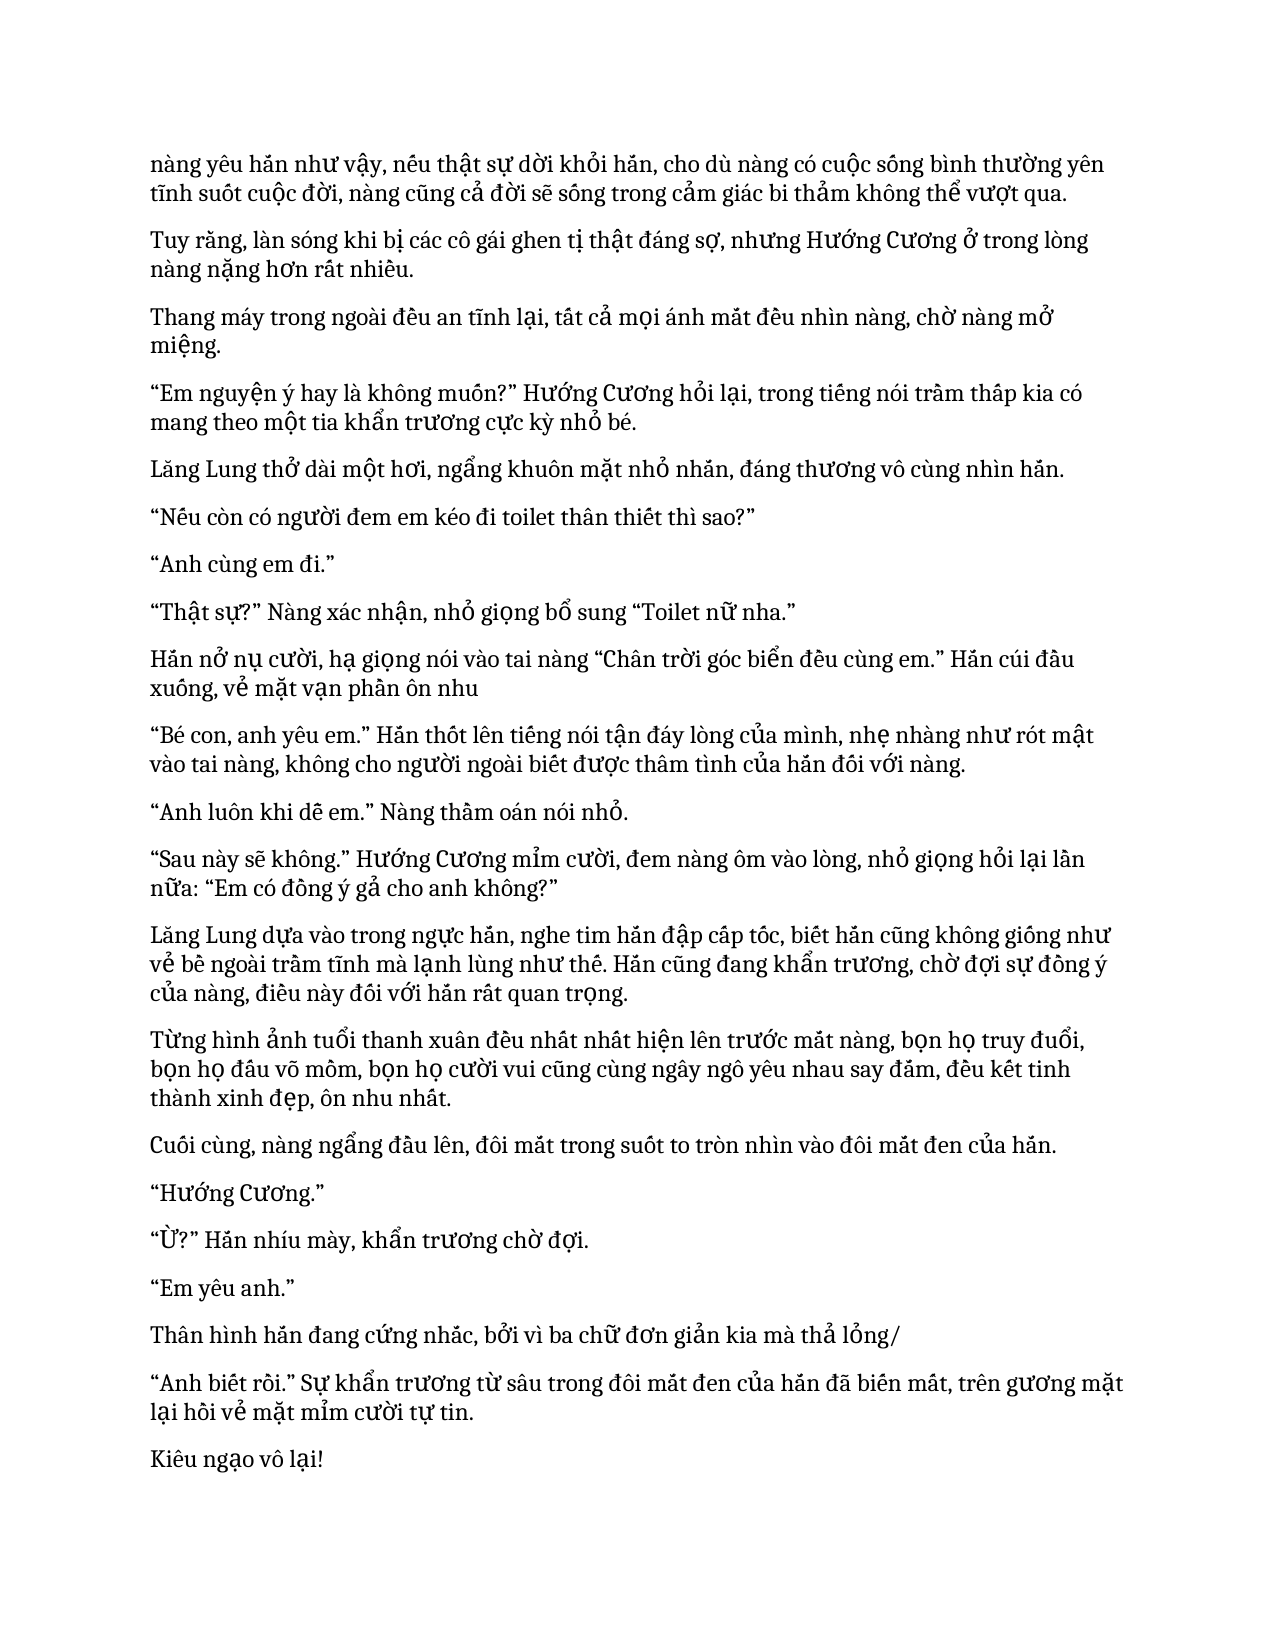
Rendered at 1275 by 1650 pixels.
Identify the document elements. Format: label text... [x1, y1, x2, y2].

text “Em nguyện ý hay là không muốn?” Hướng Cương hỏi lại, trong tiếng nói trầm thấp kia có mang theo một tia khẩn trương cực kỳ nhỏ bé. [150, 379, 1125, 436]
text “Anh biết rồi.” Sự khẩn trương từ sâu trong đôi mắt đen của hắn đã biến mất, trên gương mặt lại hồi vẻ mặt mỉm cười tự tin. [150, 1369, 1125, 1426]
text “Nếu còn có người đem em kéo đi toilet thân thiết thì sao?” [150, 502, 1125, 531]
text “Anh luôn khi dễ em.” Nàng thầm oán nói nhỏ. [150, 797, 1125, 826]
text “Anh cùng em đi.” [150, 550, 1125, 579]
text “Bé con, anh yêu em.” Hắn thốt lên tiếng nói tận đáy lòng của mình, nhẹ nhàng như rót mật vào tai nàng, không cho người ngoài biết được thâm tình của hắn đối với nàng. [150, 721, 1125, 779]
text “Hướng Cương.” [150, 1179, 1125, 1207]
text “Em yêu anh.” [150, 1274, 1125, 1302]
text Lăng Lung dựa vào trong ngực hắn, nghe tim hắn đập cấp tốc, biết hắn cũng không giống như vẻ bề ngoài trầm tĩnh mà lạnh lùng như thế. Hắn cũng đang khẩn trương, chờ đợi sự đồng ý của nàng, điều này đối với hắn rất quan trọng. [150, 921, 1125, 1007]
text “Thật sự?” Nàng xác nhận, nhỏ giọng bổ sung “Toilet nữ nha.” [150, 597, 1125, 626]
text Từng hình ảnh tuổi thanh xuân đều nhất nhất hiện lên trước mắt nàng, bọn họ truy đuổi, bọn họ đấu võ mồm, bọn họ cười vui cũng cùng ngây ngô yêu nhau say đắm, đều kết tinh thành xinh đẹp, ôn nhu nhất. [150, 1026, 1125, 1112]
text “Ừ?” Hắn nhíu mày, khẩn trương chờ đợi. [150, 1226, 1125, 1255]
text Thân hình hắn đang cứng nhắc, bởi vì ba chữ đơn giản kia mà thả lỏng/ [150, 1321, 1125, 1350]
text “Sau này sẽ không.” Hướng Cương mỉm cười, đem nàng ôm vào lòng, nhỏ giọng hỏi lại lần nữa: “Em có đồng ý gả cho anh không?” [150, 845, 1125, 902]
text Kiêu ngạo vô lại! [150, 1445, 1125, 1474]
text Hắn nở nụ cười, hạ giọng nói vào tai nàng “Chân trời góc biển đều cùng em.” Hắn cúi đầu xuống, vẻ mặt vạn phần ôn nhu [150, 645, 1125, 702]
text Thang máy trong ngoài đều an tĩnh lại, tất cả mọi ánh mắt đều nhìn nàng, chờ nàng mở miệng. [150, 302, 1125, 360]
text Lăng Lung thở dài một hơi, ngẩng khuôn mặt nhỏ nhắn, đáng thương vô cùng nhìn hắn. [150, 455, 1125, 484]
text Cuối cùng, nàng ngẩng đầu lên, đôi mắt trong suốt to tròn nhìn vào đôi mắt đen của hắn. [150, 1131, 1125, 1160]
text Tuy rằng, làn sóng khi bị các cô gái ghen tị thật đáng sợ, nhưng Hướng Cương ở trong lòng nàng nặng hơn rất nhiều. [150, 226, 1125, 284]
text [150, 150, 1125, 207]
